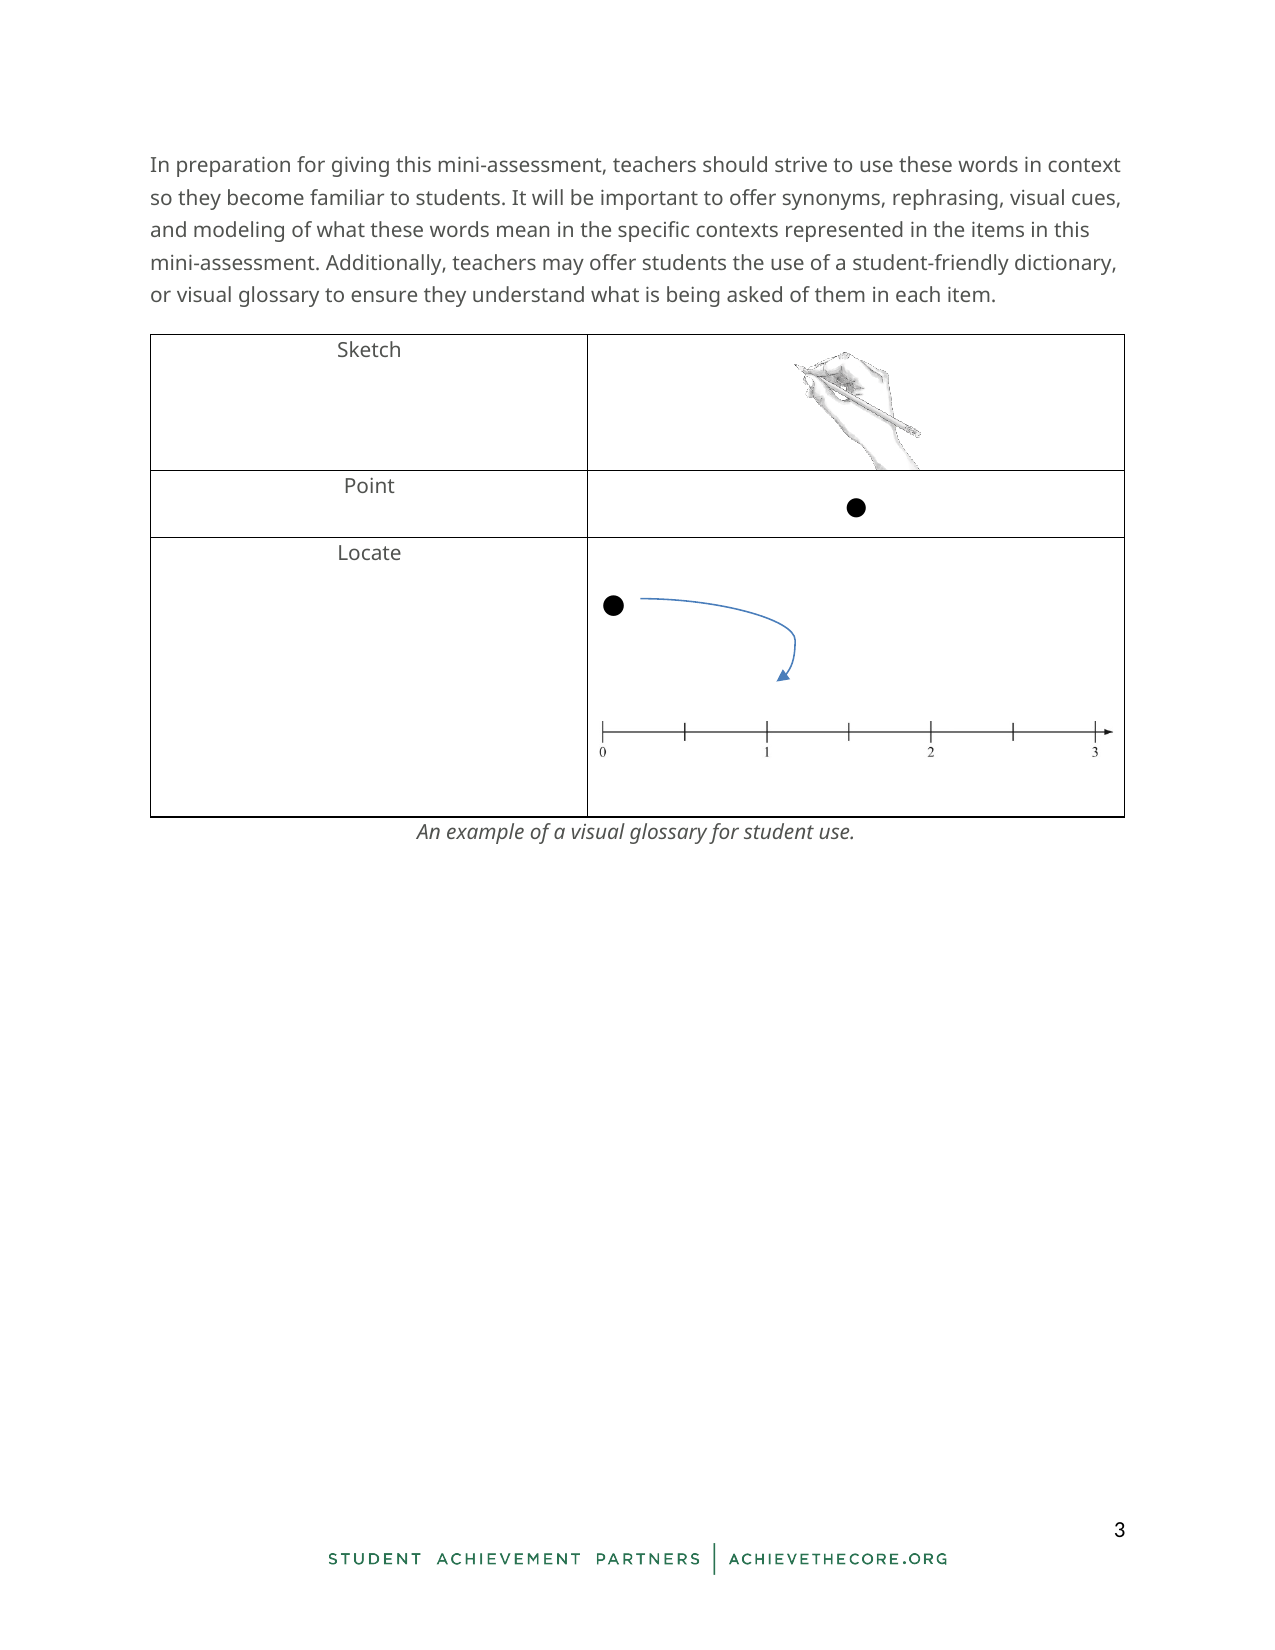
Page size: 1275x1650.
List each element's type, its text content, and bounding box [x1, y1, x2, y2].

table_cell Point [151, 471, 587, 537]
table_cell Locate [151, 538, 587, 816]
text An example of a visual glossary for student use. [150, 818, 1125, 846]
table_header Sketch [151, 335, 587, 470]
picture [328, 1543, 947, 1575]
picture [599, 721, 1114, 761]
table_cell • [588, 538, 1124, 816]
table_cell • [588, 471, 1124, 537]
picture [788, 335, 924, 470]
text In preparation for giving this mini-assessment, teachers should strive to use these words in context so they become familiar to students. It will be important to offer synonyms, rephrasing, visual cues, and modeling of what these words mean in the specific contexts represented in the items in this mini-assessment. Additionally, teachers may offer students the use of a student-friendly dictionary, or visual glossary to ensure they understand what is being asked of them in each item. [150, 150, 1125, 309]
table_header [588, 335, 788, 470]
table_header [924, 335, 1124, 470]
